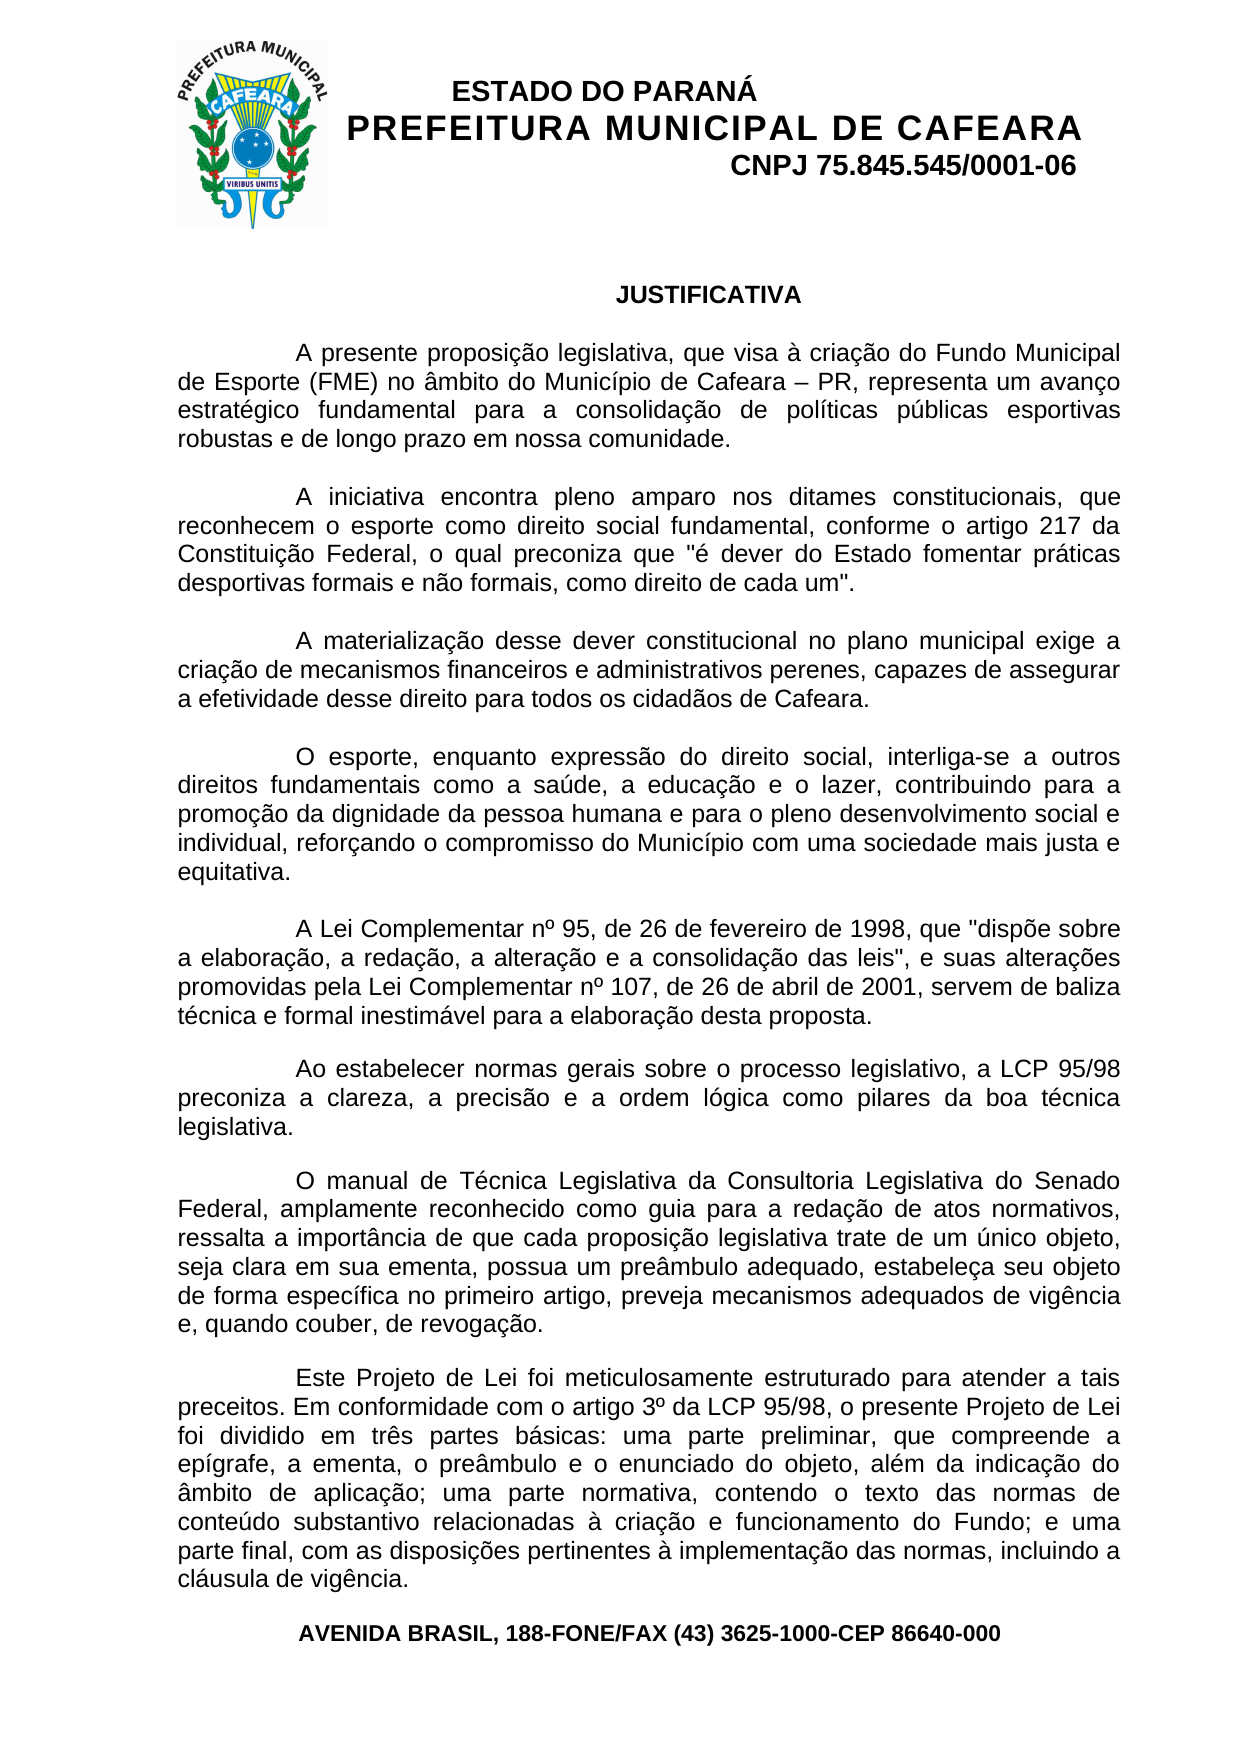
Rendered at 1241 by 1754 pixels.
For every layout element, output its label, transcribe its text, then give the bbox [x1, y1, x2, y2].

text Ao estabelecer normas gerais sobre o processo legislativo, a LCP 95/98 preconiza a clareza, a precisão e a ordem lógica como pilares da boa técnica legislativa. [177, 1054, 1122, 1141]
text A iniciativa encontra pleno amparo nos ditames constitucionais, que reconhecem o esporte como direito social fundamental, conforme o artigo 217 da Constituição Federal, o qual preconiza que "é dever do Estado fomentar práticas desportivas formais e não formais, como direito de cada um". [177, 482, 1122, 597]
text O esporte, enquanto expressão do direito social, interliga-se a outros direitos fundamentais como a saúde, a educação e o lazer, contribuindo para a promoção da dignidade da pessoa humana e para o pleno desenvolvimento social e individual, reforçando o compromisso do Município com uma sociedade mais justa e equitativa. [177, 742, 1122, 885]
picture [177, 41, 328, 229]
text A Lei Complementar nº 95, de 26 de fevereiro de 1998, que "dispõe sobre a elaboração, a redação, a alteração e a consolidação das leis", e suas alterações promovidas pela Lei Complementar nº 107, de 26 de abril de 2001, servem de baliza técnica e formal inestimável para a elaboração desta proposta. [177, 914, 1122, 1029]
text A materialização desse dever constitucional no plano municipal exige a criação de mecanismos financeiros e administrativos perenes, capazes de assegurar a efetividade desse direito para todos os cidadãos de Cafeara. [177, 626, 1122, 712]
text Este Projeto de Lei foi meticulosamente estruturado para atender a tais preceitos. Em conformidade com o artigo 3º da LCP 95/98, o presente Projeto de Lei foi dividido em três partes básicas: uma parte preliminar, que compreende a epígrafe, a ementa, o preâmbulo e o enunciado do objeto, além da indicação do âmbito de aplicação; uma parte normativa, contendo o texto das normas de conteúdo substantivo relacionadas à criação e funcionamento do Fundo; e uma parte final, com as disposições pertinentes à implementação das normas, incluindo a cláusula de vigência. [177, 1363, 1122, 1593]
text JUSTIFICATIVA [177, 280, 1122, 309]
text A presente proposição legislativa, que visa à criação do Fundo Municipal de Esporte (FME) no âmbito do Município de Cafeara – PR, representa um avanço estratégico fundamental para a consolidação de políticas públicas esportivas robustas e de longo prazo em nossa comunidade. [177, 338, 1122, 453]
text O manual de Técnica Legislativa da Consultoria Legislativa do Senado Federal, amplamente reconhecido como guia para a redação de atos normativos, ressalta a importância de que cada proposição legislativa trate de um único objeto, seja clara em sua ementa, possua um preâmbulo adequado, estabeleça seu objeto de forma específica no primeiro artigo, preveja mecanismos adequados de vigência e, quando couber, de revogação. [177, 1166, 1122, 1338]
